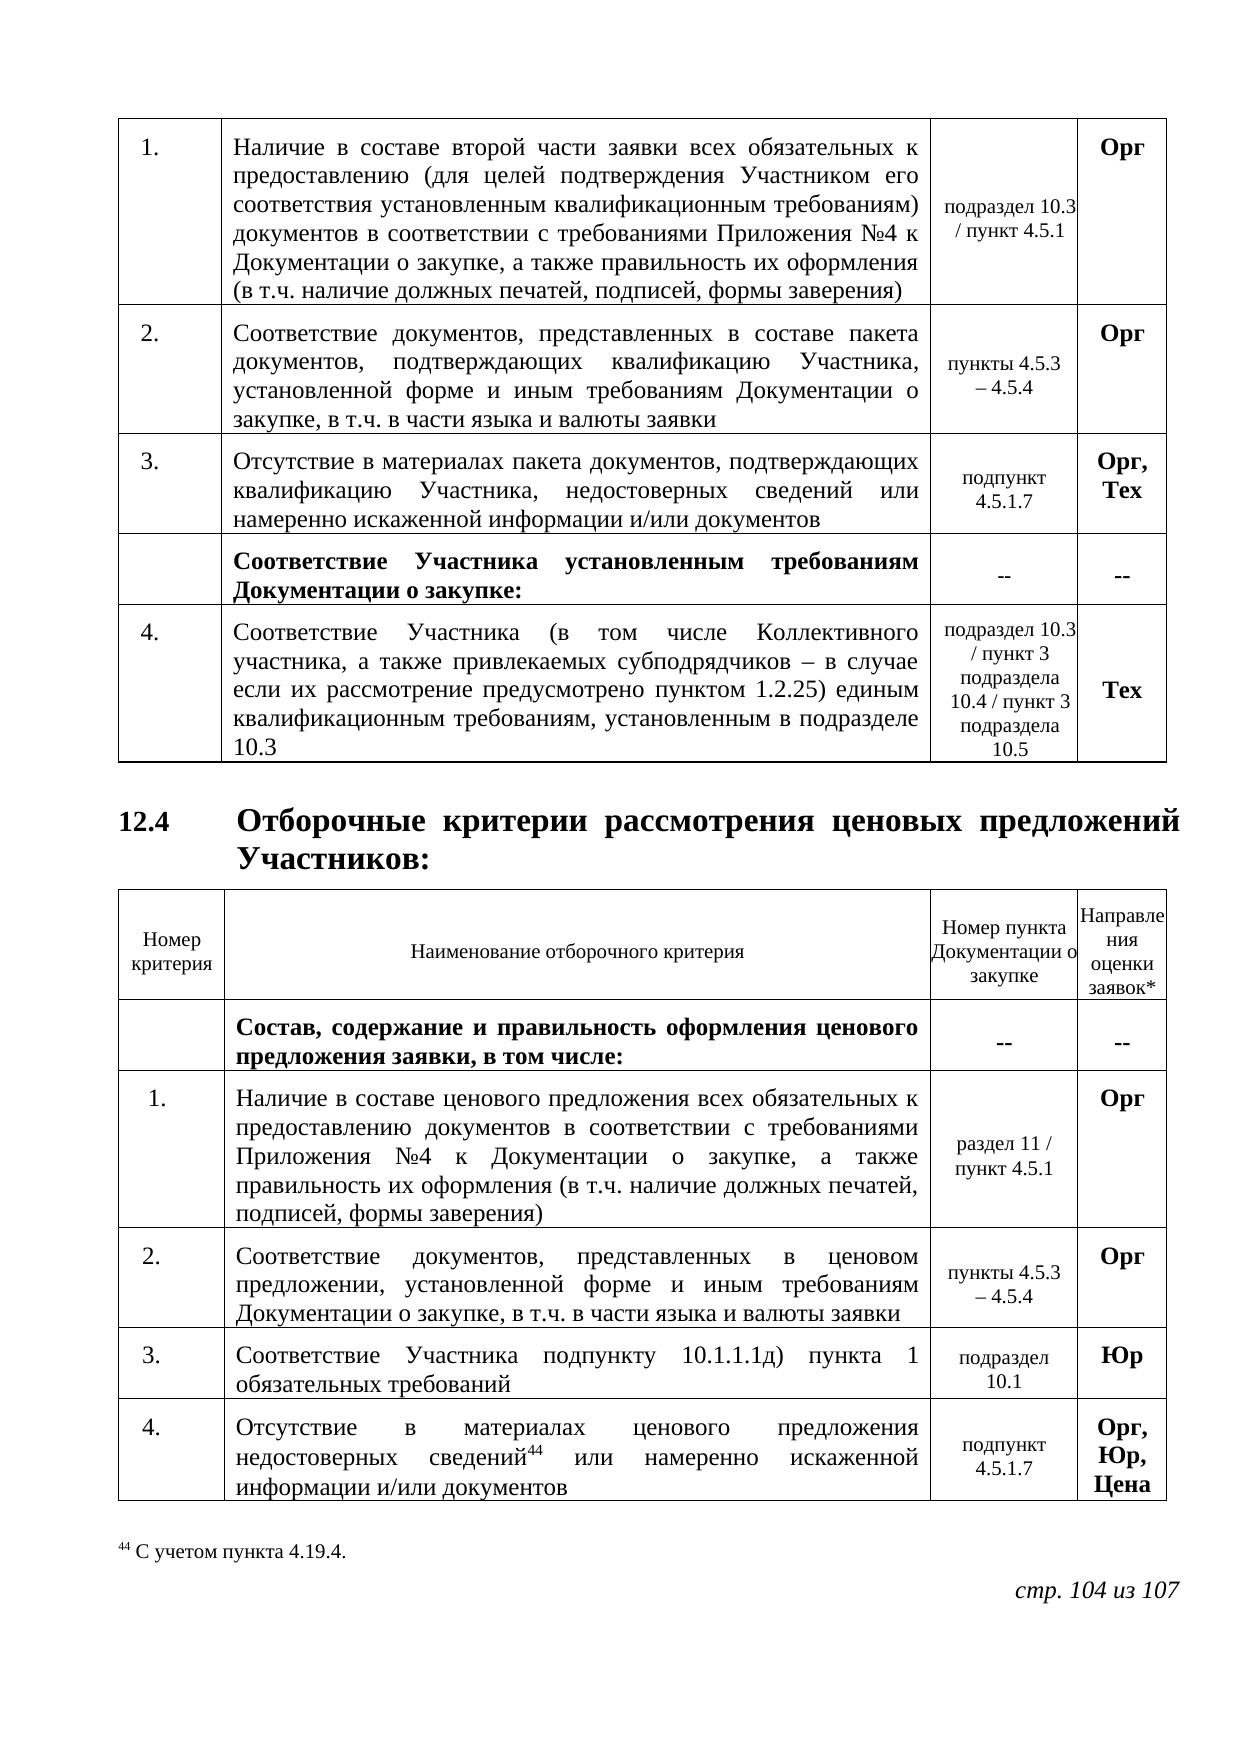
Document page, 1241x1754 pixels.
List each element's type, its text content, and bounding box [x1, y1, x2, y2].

table_cell Юр [1078, 1328, 1166, 1398]
table_cell [119, 534, 221, 603]
table_cell Орг, Юр, Цена [1078, 1399, 1166, 1500]
table_cell Орг [1078, 119, 1166, 304]
table_cell Наличие в составе второй части заявки всех обязательных к предоставлению (для целей подтверждения Участником его соответствия установленным квалификационным требованиям) документов в соответствии с требованиями Приложения №4 к Документации о закупке, а также правильность их оформления (в т.ч. наличие должных печатей, подписей, формы заверения) [222, 119, 930, 304]
table_cell Соответствие документов, представленных в составе пакета документов, подтверждающих квалификацию Участника, установленной форме и иным требованиям Документации о закупке, в т.ч. в части языка и валюты заявки [222, 305, 930, 433]
table_cell пункты 4.5.3 – 4.5.4 [931, 1228, 1077, 1327]
table_cell -- [1078, 1000, 1166, 1070]
table_cell Состав, содержание и правильность оформления ценового предложения заявки, в том числе: [225, 1000, 930, 1070]
table_cell [119, 305, 221, 433]
table_cell Соответствие Участника подпункту д) пункта 1 обязательных требований [225, 1328, 930, 1398]
subtitle Отборочные критерии рассмотрения ценовых предложений Участников: [118, 800, 1181, 877]
table_cell Соответствие Участника установленным требованиям Документации о закупке: [222, 534, 930, 603]
table_cell подраздел 10.3 / пункт 4.5.1 [931, 119, 1077, 304]
table_cell [119, 1328, 224, 1398]
table_cell Отсутствие в материалах ценового предложения недостоверных сведений или намеренно искаженной информации и/или документов [225, 1399, 930, 1500]
table_header Наименование отборочного критерия [225, 890, 930, 999]
table_cell Орг [1078, 1071, 1166, 1227]
table_cell [119, 1071, 224, 1227]
table_cell подпункт 4.5.1.7 [931, 1399, 1077, 1500]
table_cell [119, 1000, 224, 1070]
table_cell -- [931, 534, 1077, 603]
table_cell [119, 605, 221, 761]
table_cell подраздел 10.3 / пункт 3 подраздела 10.4 / пункт 3 подраздела 10.5 [931, 605, 1077, 761]
table_cell Отсутствие в материалах пакета документов, подтверждающих квалификацию Участника, недостоверных сведений или намеренно искаженной информации и/или документов [222, 434, 930, 532]
table_cell Соответствие Участника (в том числе Коллективного участника, а также привлекаемых субподрядчиков – в случае если их рассмотрение предусмотрено пунктом 1.2.25) единым квалификационным требованиям, установленным в подразделе 10.3 [222, 605, 930, 761]
table_header Номер критерия [119, 890, 224, 999]
table_cell подпункт 4.5.1.7 [931, 434, 1077, 532]
table_cell Орг, Тех [1078, 434, 1166, 532]
table_cell [119, 1399, 224, 1500]
table_cell [119, 434, 221, 532]
table_cell пункты 4.5.3 – 4.5.4 [931, 305, 1077, 433]
table_cell Орг [1078, 305, 1166, 433]
table_header Номер пункта Документации о закупке [931, 890, 1077, 999]
table_cell подраздел 10.1 [931, 1328, 1077, 1398]
table_cell -- [931, 1000, 1077, 1070]
table_cell [119, 119, 221, 304]
table_cell Наличие в составе ценового предложения всех обязательных к предоставлению документов в соответствии с требованиями Приложения №4 к Документации о закупке, а также правильность их оформления (в т.ч. наличие должных печатей, подписей, формы заверения) [225, 1071, 930, 1227]
table_cell Орг [1078, 1228, 1166, 1327]
table_cell -- [1078, 534, 1166, 603]
table_cell Соответствие документов, представленных в ценовом предложении, установленной форме и иным требованиям Документации о закупке, в т.ч. в части языка и валюты заявки [225, 1228, 930, 1327]
table_cell [119, 1228, 224, 1327]
table_cell Тех [1078, 605, 1166, 761]
table_cell раздел 11 / пункт 4.5.1 [931, 1071, 1077, 1227]
table_header Направления оценки заявок* [1078, 890, 1166, 999]
